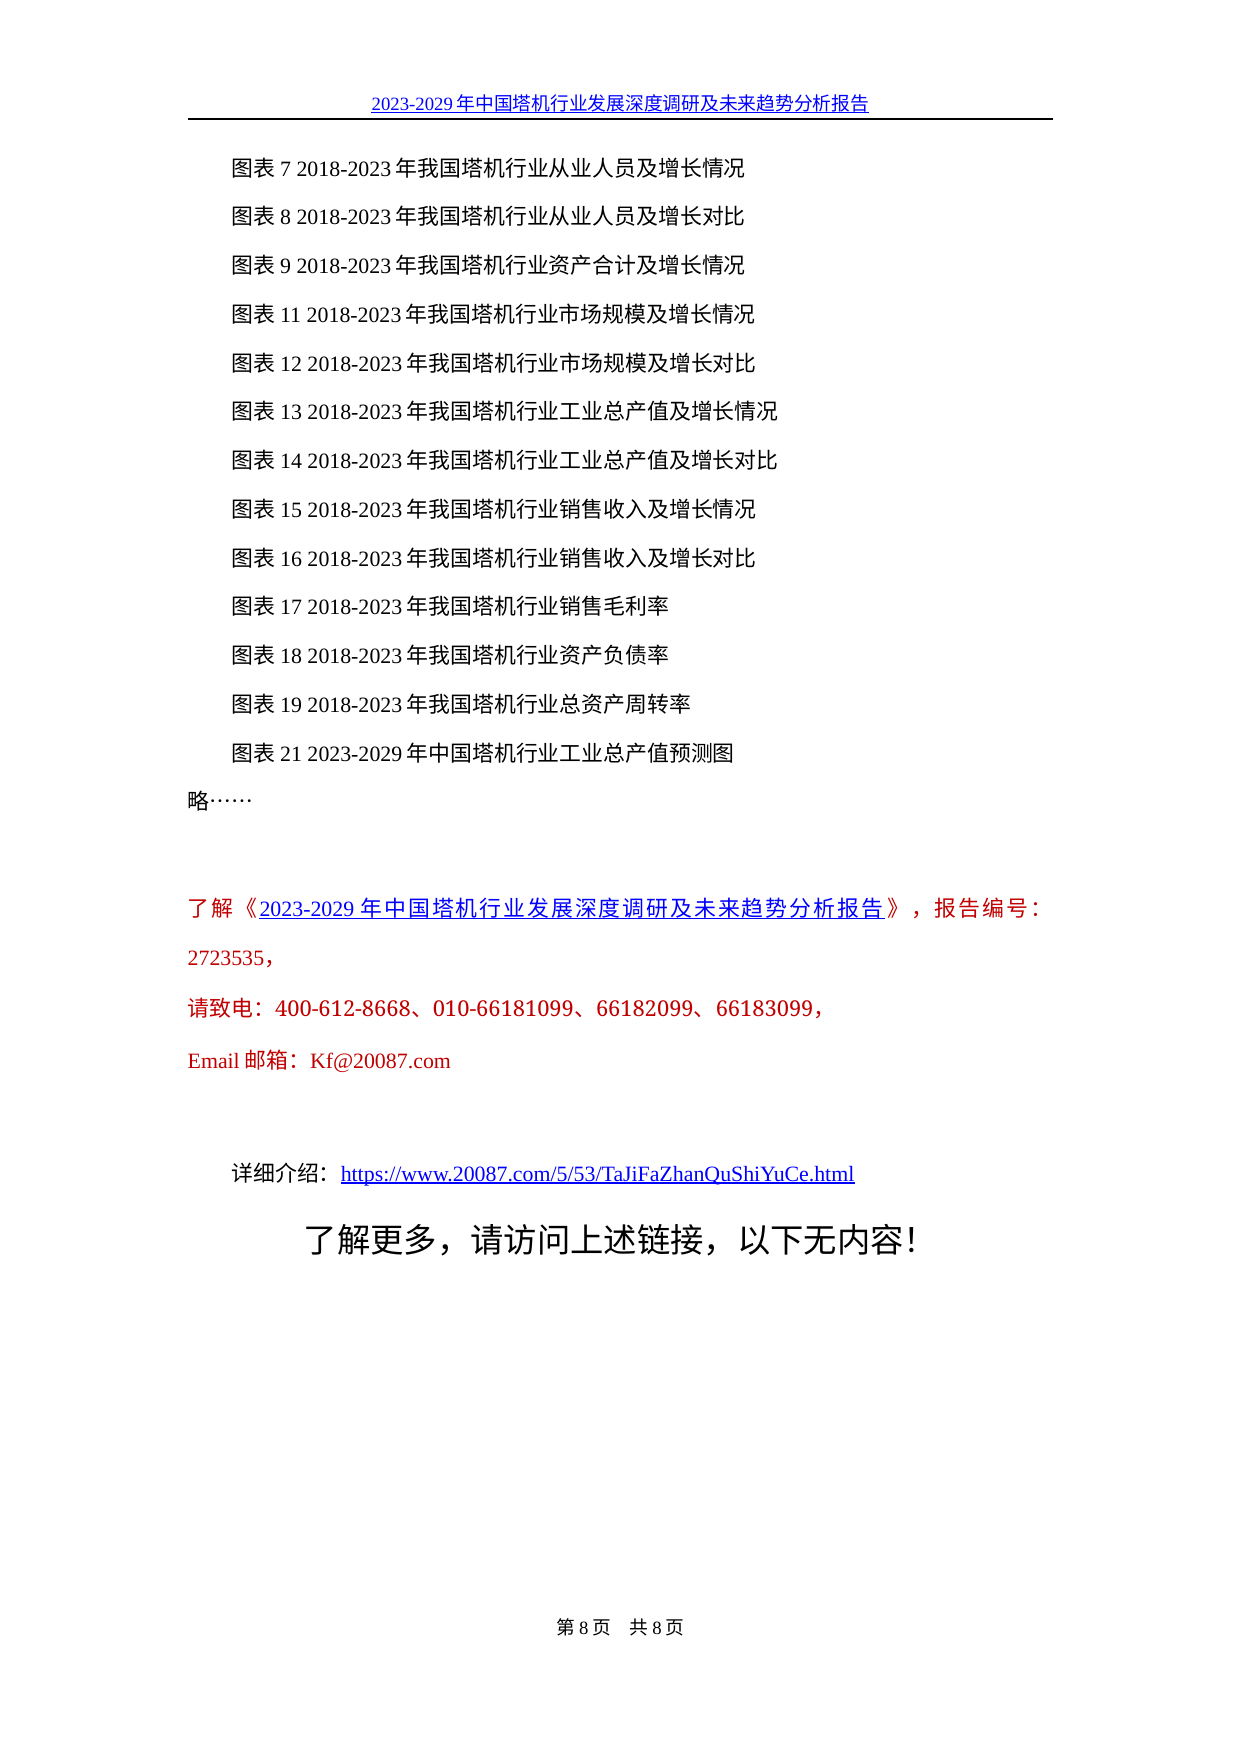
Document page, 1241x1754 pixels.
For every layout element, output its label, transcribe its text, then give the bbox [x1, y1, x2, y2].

text 详细介绍：https://www.20087.com/5/53/TaJiFaZhanQuShiYuCe.html [187, 1155, 1053, 1188]
text 请致电：400-612-8668、010-66181099、66182099、66183099， [187, 991, 1053, 1023]
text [187, 150, 1053, 816]
title 了解更多，请访问上述链接，以下无内容！ [187, 1205, 1053, 1270]
text Email邮箱：Kf@20087.com [187, 1042, 1053, 1075]
text 了解《2023-2029年中国塔机行业发展深度调研及未来趋势分析报告》，报告编号：2723535， [187, 890, 1053, 972]
